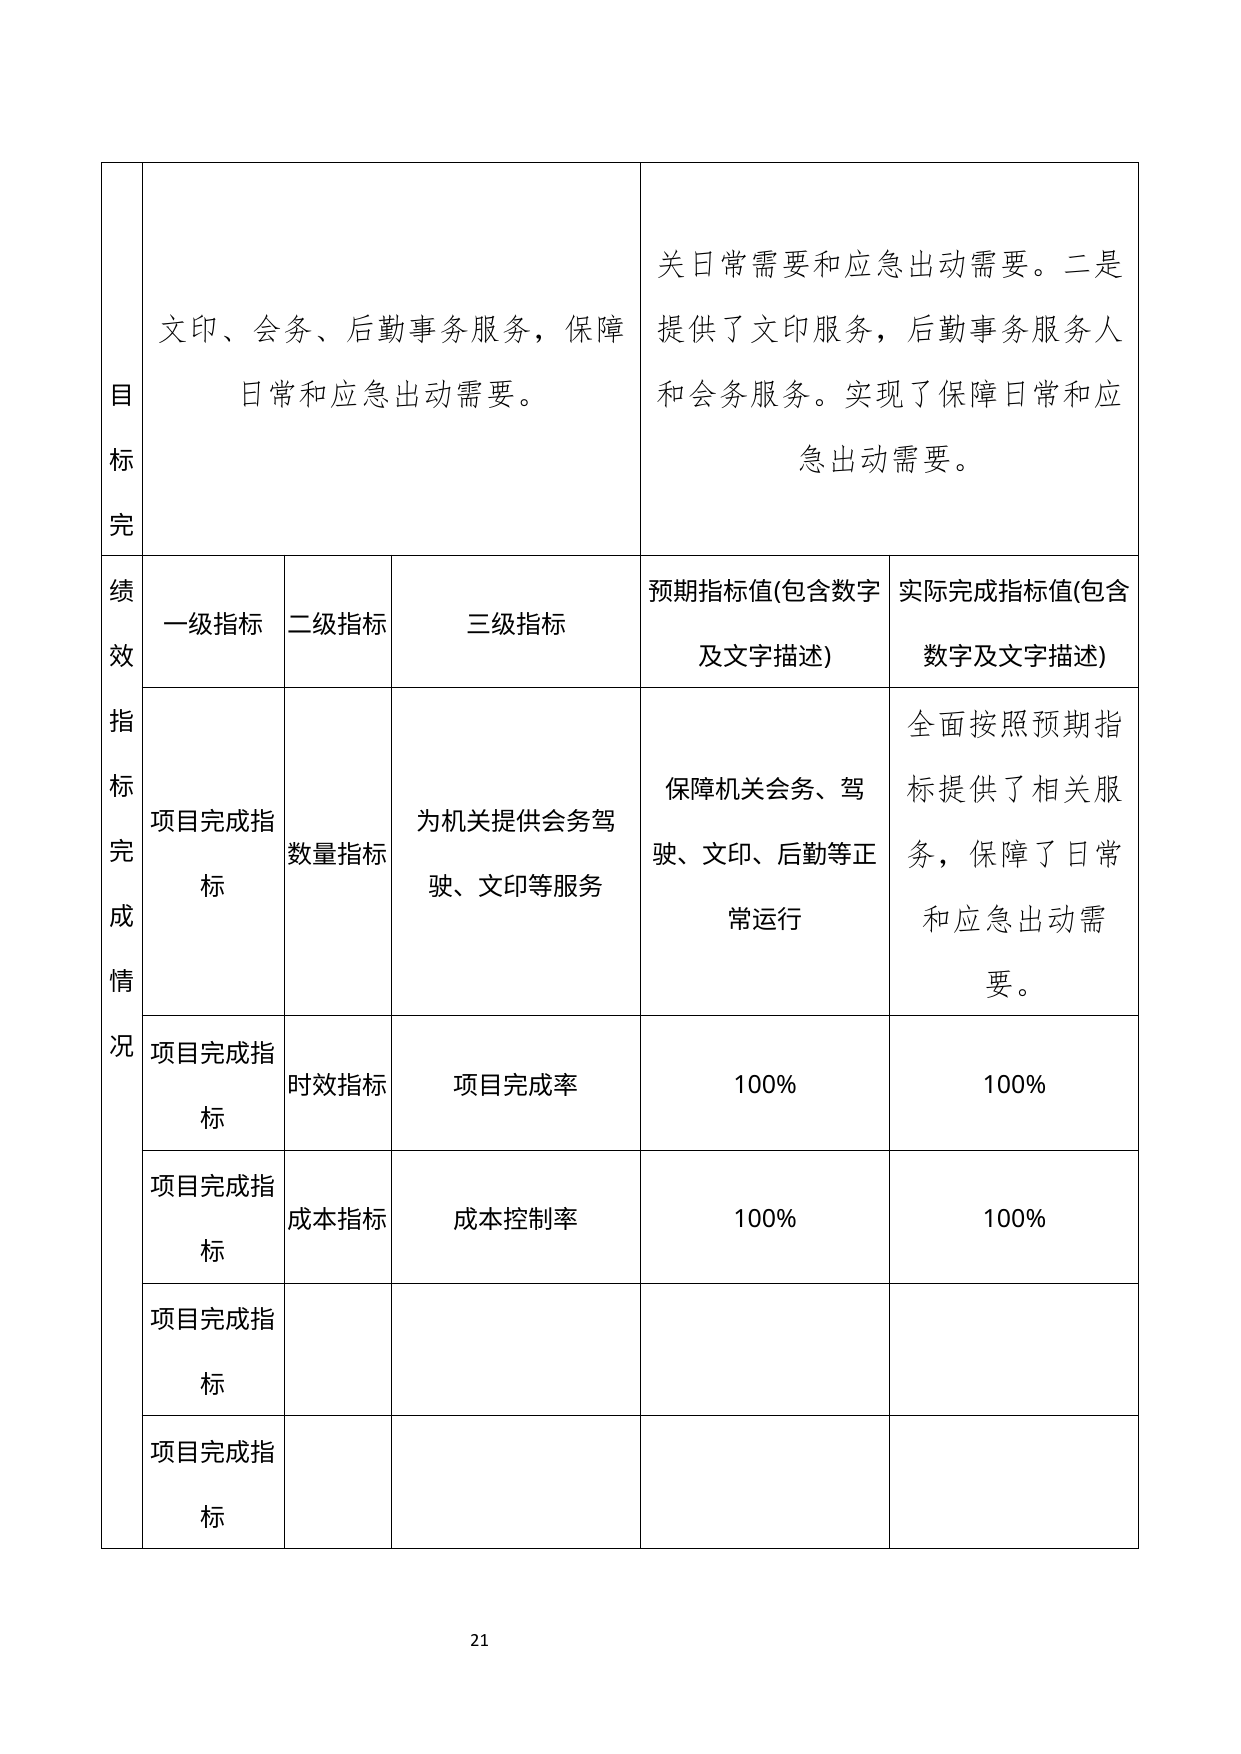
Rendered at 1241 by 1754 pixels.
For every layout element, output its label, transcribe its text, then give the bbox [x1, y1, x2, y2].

table_cell 项目完成率 [392, 1016, 640, 1150]
table_cell 成本控制率 [392, 1151, 640, 1282]
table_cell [143, 163, 640, 554]
table_cell 项目完成指标 [143, 1416, 284, 1548]
table_cell [890, 1284, 1138, 1415]
table_cell 项目完成指标 [143, 1284, 284, 1415]
table_cell [641, 1416, 889, 1548]
table_cell 实际完成指标值(包含数字及文字描述) [890, 556, 1138, 687]
table_cell [285, 1416, 391, 1548]
table_cell [285, 1284, 391, 1415]
table_cell 项目完成指标 [143, 1016, 284, 1150]
table_cell 三级指标 [392, 556, 640, 687]
table_cell 时效指标 [285, 1016, 391, 1150]
table_cell 绩效指标完成情况 [102, 556, 142, 1548]
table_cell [641, 163, 1138, 554]
table_cell 100% [641, 1016, 889, 1150]
table_cell 项目完成指标 [143, 688, 284, 1015]
table_cell 100% [641, 1151, 889, 1282]
table_cell 100% [890, 1151, 1138, 1282]
table_cell 数量指标 [285, 688, 391, 1015]
table_cell [392, 1284, 640, 1415]
table_cell 项目完成指标 [143, 1151, 284, 1282]
table_cell 为机关提供会务驾驶、文印等服务 [392, 688, 640, 1015]
table_cell 保障机关会务、驾驶、文印、后勤等正常运行 [641, 688, 889, 1015]
table_cell 成本指标 [285, 1151, 391, 1282]
table_cell 全面按照预期指标提供了相关服务，保障了日常和应急出动需要。 [890, 688, 1138, 1015]
table_cell 预期指标值(包含数字及文字描述) [641, 556, 889, 687]
table_cell [392, 1416, 640, 1548]
table_cell [641, 1284, 889, 1415]
table_cell 一级指标 [143, 556, 284, 687]
table_cell [890, 1416, 1138, 1548]
table_cell 二级指标 [285, 556, 391, 687]
table_cell 100% [890, 1016, 1138, 1150]
